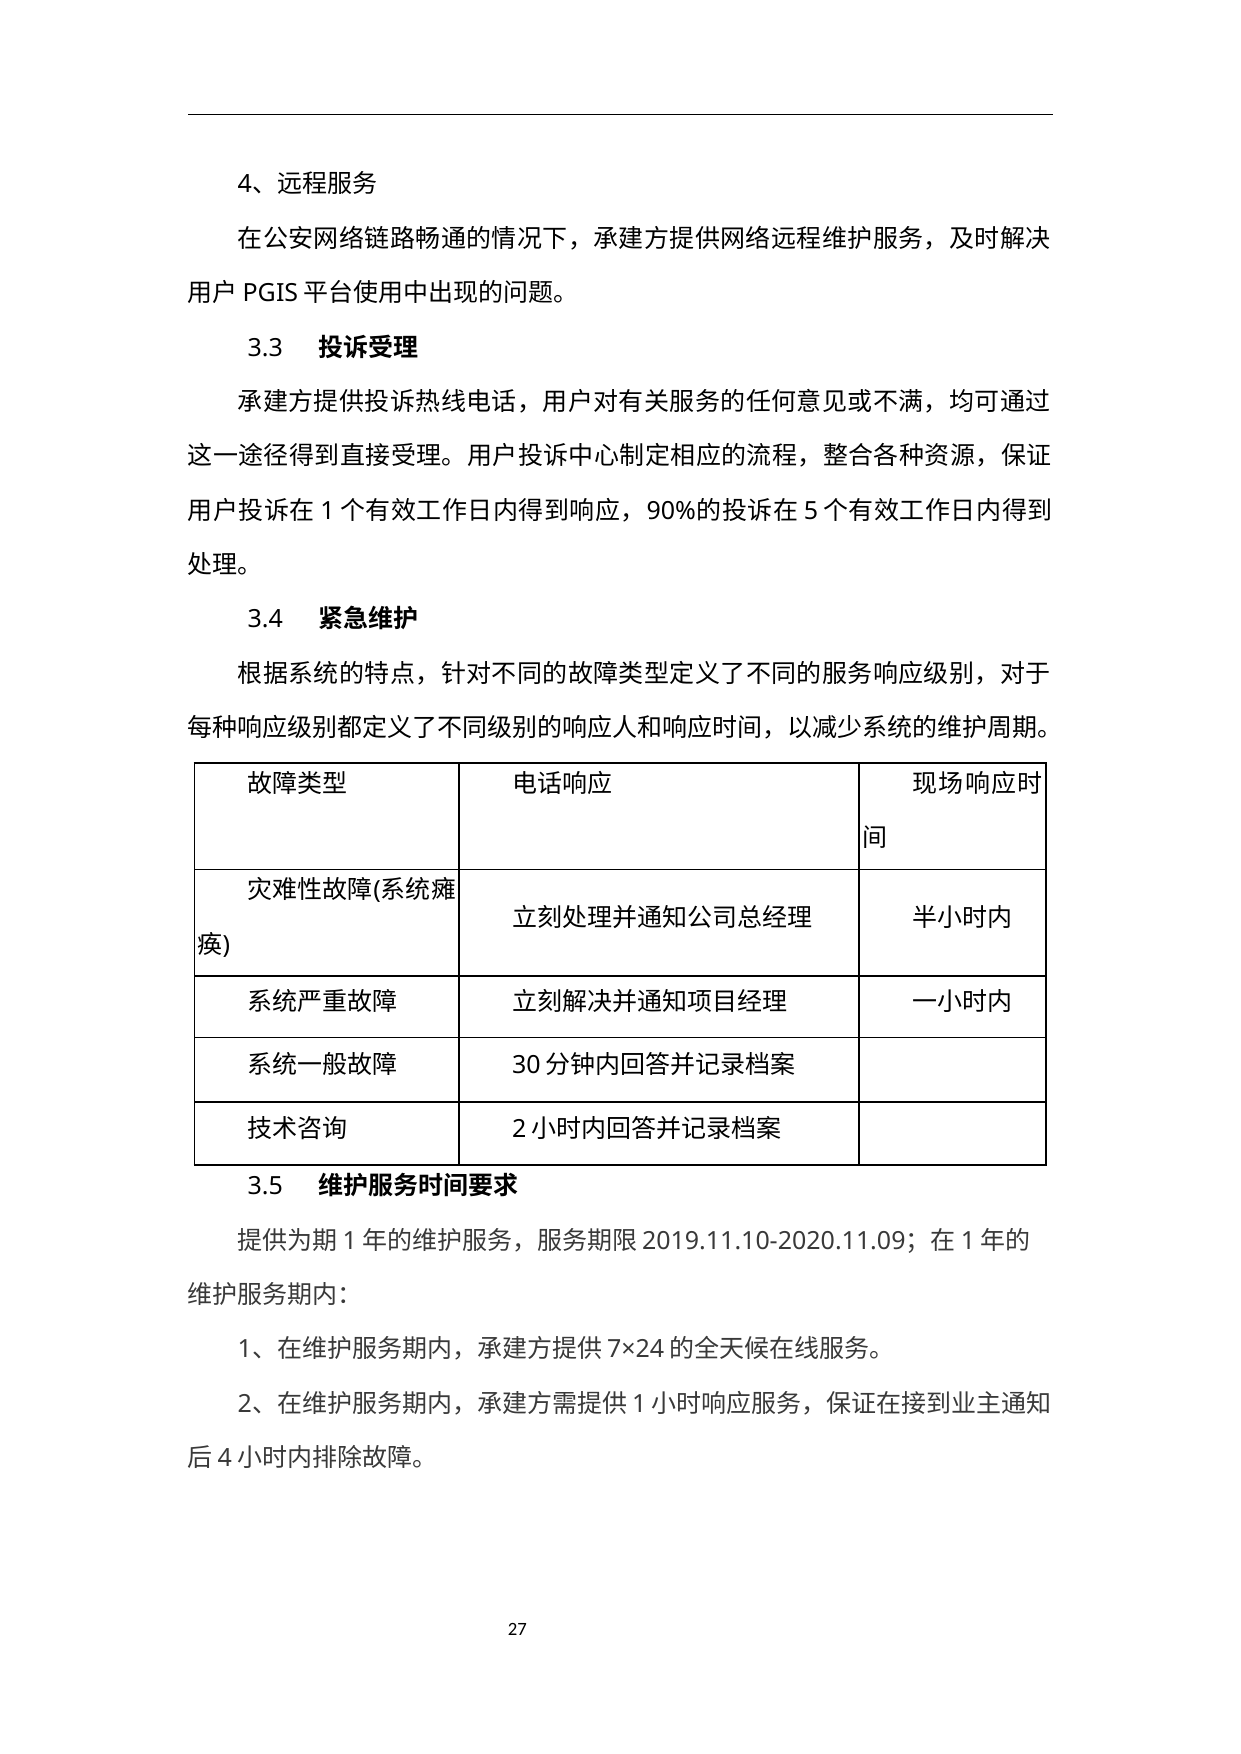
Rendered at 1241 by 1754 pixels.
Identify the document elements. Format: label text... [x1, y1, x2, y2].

subtitle 投诉受理 [247, 327, 1053, 363]
table_header 现场响应时间 [860, 764, 1045, 868]
table_cell 2小时内回答并记录档案 [460, 1103, 858, 1164]
table_cell [860, 1038, 1045, 1101]
table_cell 半小时内 [860, 870, 1045, 975]
table_cell 立刻解决并通知项目经理 [460, 977, 858, 1037]
text 在公安网络链路畅通的情况下，承建方提供网络远程维护服务，及时解决用户PGIS平台使用中出现的问题。 [187, 218, 1053, 309]
table_header 电话响应 [460, 764, 858, 868]
table_cell 系统严重故障 [195, 977, 458, 1037]
table_cell [860, 1103, 1045, 1164]
table_cell 一小时内 [860, 977, 1045, 1037]
table_header 故障类型 [195, 764, 458, 868]
subtitle 维护服务时间要求 [247, 1166, 1053, 1202]
table_cell 技术咨询 [195, 1103, 458, 1164]
table_cell 30分钟内回答并记录档案 [460, 1038, 858, 1101]
table_cell 系统一般故障 [195, 1038, 458, 1101]
text 4、远程服务 [187, 164, 1053, 200]
table_cell 立刻处理并通知公司总经理 [460, 870, 858, 975]
text 2、在维护服务期内，承建方需提供1小时响应服务，保证在接到业主通知后4小时内排除故障。 [187, 1383, 1053, 1474]
subtitle 紧急维护 [247, 599, 1053, 635]
table_cell 灾难性故障(系统瘫痪) [195, 870, 458, 975]
text 承建方提供投诉热线电话，用户对有关服务的任何意见或不满，均可通过这一途径得到直接受理。用户投诉中心制定相应的流程，整合各种资源，保证用户投诉在1个有效工作日内得到响应，90%的投诉在5个有效工作日内得到处理。 [187, 381, 1053, 581]
text 提供为期1年的维护服务，服务期限2019.11.10-2020.11.09；在1年的维护服务期内： [187, 1220, 1053, 1311]
text 根据系统的特点，针对不同的故障类型定义了不同的服务响应级别，对于每种响应级别都定义了不同级别的响应人和响应时间，以减少系统的维护周期。 [187, 653, 1053, 744]
text 1、在维护服务期内，承建方提供7×24的全天候在线服务。 [187, 1329, 1053, 1365]
